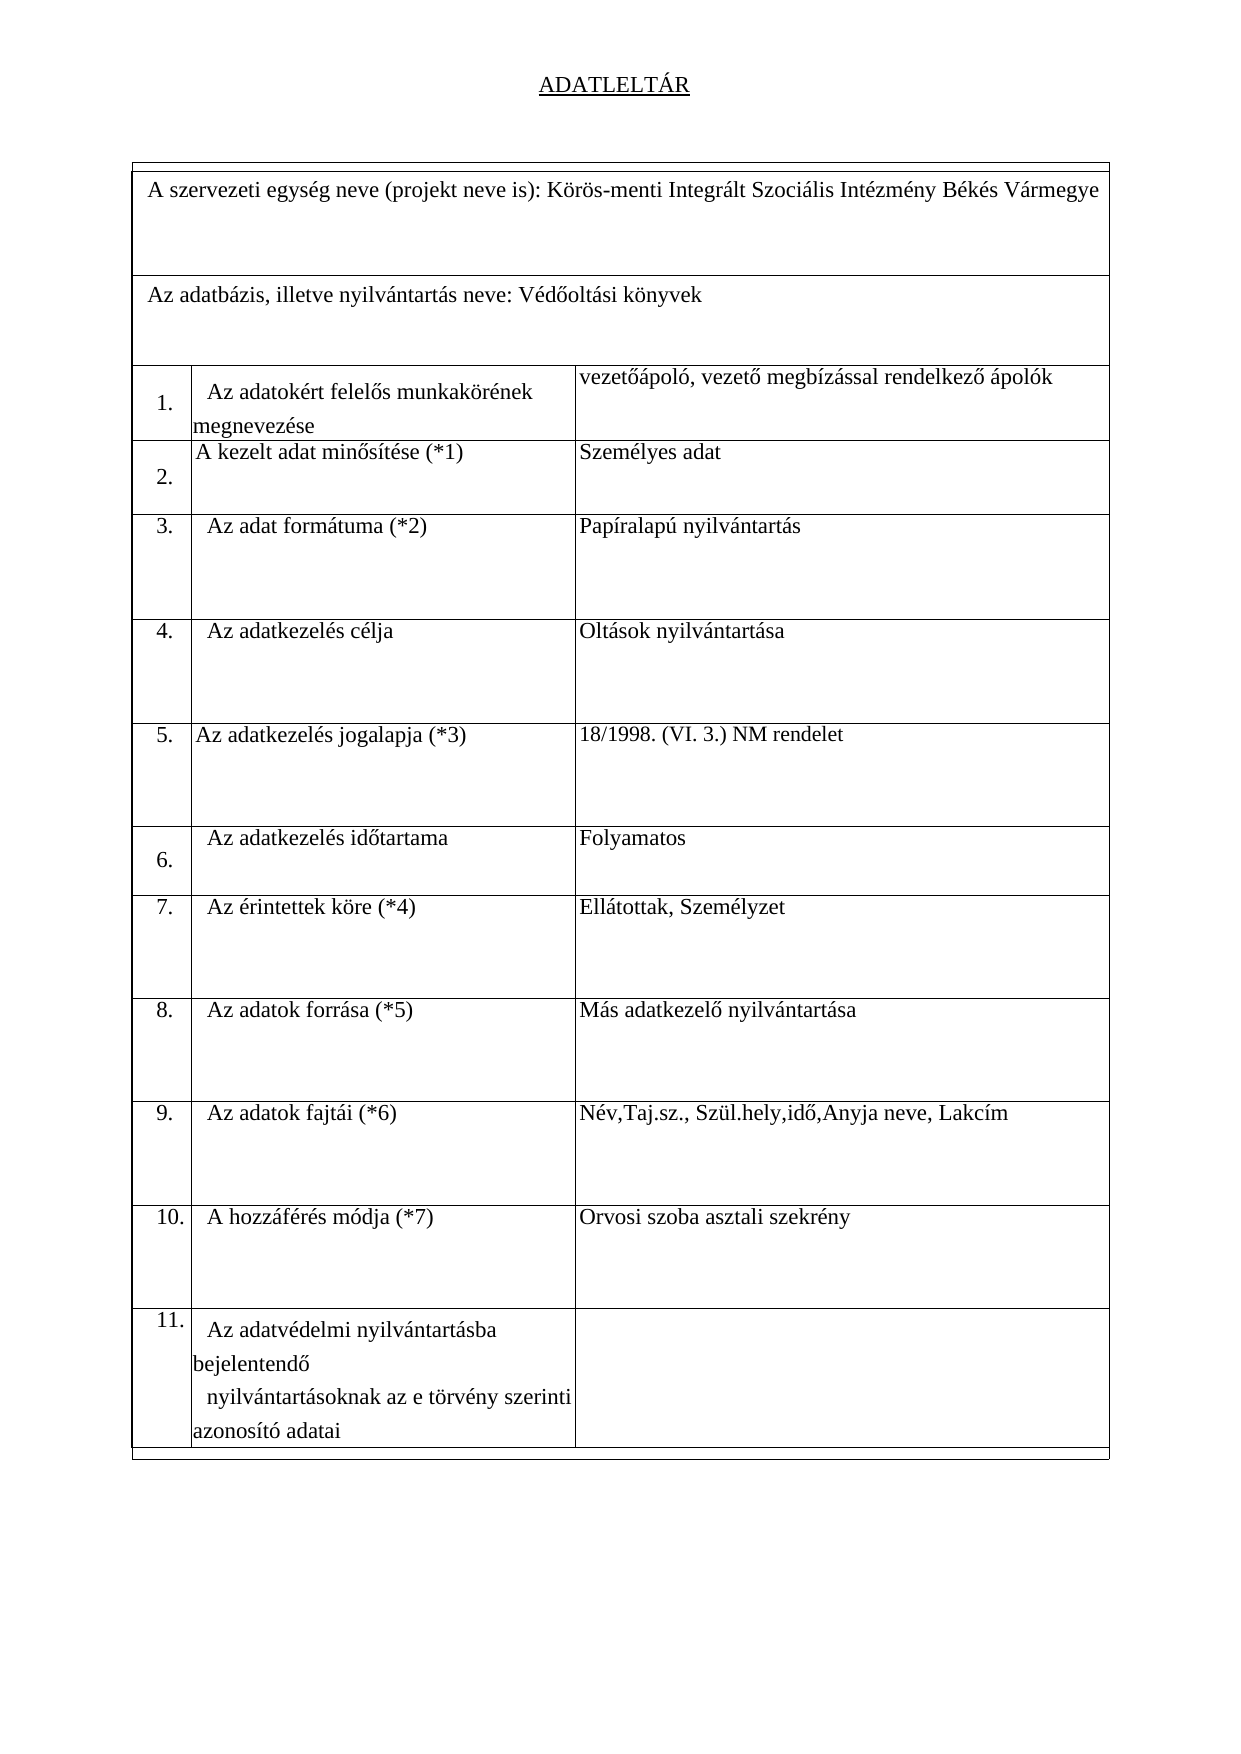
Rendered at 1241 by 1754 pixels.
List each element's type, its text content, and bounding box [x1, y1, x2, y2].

table_cell Az adatbázis, illetve nyilvántartás neve: Védőoltási könyvek [133, 276, 1109, 365]
table_cell 7. [133, 896, 191, 998]
table_cell Az adatokért felelős munkakörének megnevezése [192, 366, 575, 440]
table_cell Orvosi szoba asztali szekrény [576, 1206, 1109, 1308]
table_header A szervezeti egység neve (projekt neve is): Körös-menti Integrált Szociális Intézmény Békés Vármegye [133, 172, 1109, 275]
table_cell Az adatok fajtái (*6) [192, 1102, 575, 1205]
table_cell 11. [133, 1309, 191, 1447]
table_cell Az adatok forrása (*5) [192, 999, 575, 1101]
table_cell Az adatkezelés célja [192, 620, 575, 723]
table_cell Az érintettek köre (*4) [192, 896, 575, 998]
table_cell Név,Taj.sz., Szül.hely,idő,Anyja neve, Lakcím [576, 1102, 1109, 1205]
table_cell [576, 1309, 1109, 1447]
table_cell 10. [133, 1206, 191, 1308]
table_cell 8. [133, 999, 191, 1101]
table_cell Más adatkezelő nyilvántartása [576, 999, 1109, 1101]
table_cell Az adatkezelés időtartama [192, 827, 575, 895]
table_cell 3. [133, 515, 191, 619]
table_cell 5. [133, 724, 191, 826]
table_cell Az adatvédelmi nyilvántartásba bejelentendő nyilvántartásoknak az e törvény szerinti azonosító adatai [192, 1309, 575, 1447]
table_cell vezetőápoló, vezető megbízással rendelkező ápolók [576, 366, 1109, 440]
table_cell Az adatkezelés jogalapja (*3) [192, 724, 575, 826]
table_cell 6. [133, 827, 191, 895]
table_cell Személyes adat [576, 441, 1109, 514]
table_cell 1. [133, 366, 191, 440]
table_cell 2. [133, 441, 191, 514]
table_cell Az adat formátuma (*2) [192, 515, 575, 619]
table_cell Folyamatos [576, 827, 1109, 895]
table_cell 9. [133, 1102, 191, 1205]
table_cell A hozzáférés módja (*7) [192, 1206, 575, 1308]
table_cell Ellátottak, Személyzet [576, 896, 1109, 998]
table_cell Oltások nyilvántartása [576, 620, 1109, 723]
table_cell 18/1998. (VI. 3.) NM rendelet [576, 724, 1109, 826]
table_cell A kezelt adat minősítése (*1) [192, 441, 575, 514]
table_cell 4. [133, 620, 191, 723]
table_cell Papíralapú nyilvántartás [576, 515, 1109, 619]
